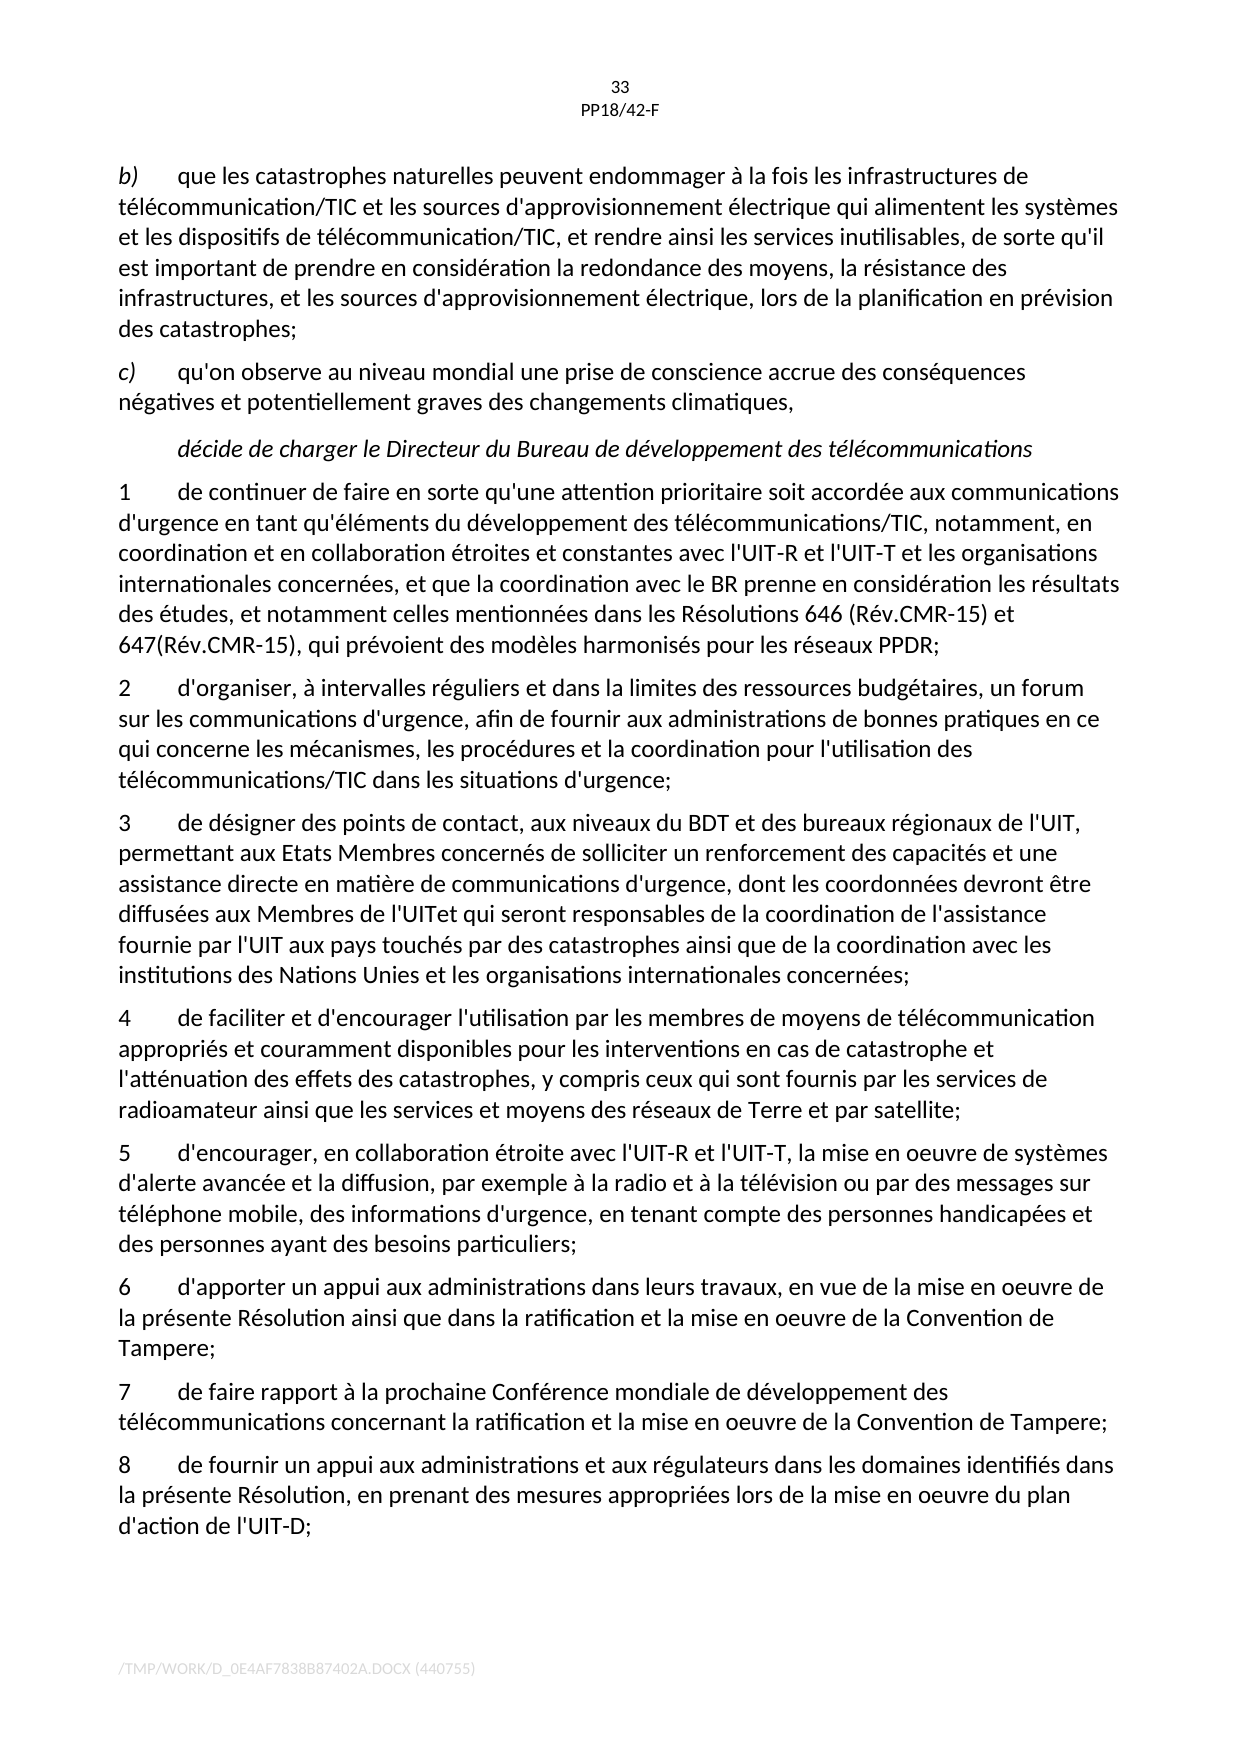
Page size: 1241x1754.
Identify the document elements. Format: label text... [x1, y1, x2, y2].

text 2 d'organiser, à intervalles réguliers et dans la limites des ressources budgétaires, un forum sur les communications d'urgence, afin de fournir aux administrations de bonnes pratiques en ce qui concerne les mécanismes, les procédures et la coordination pour l'utilisation des télécommunications/TIC dans les situations d'urgence; [118, 672, 1122, 794]
text 1 de continuer de faire en sorte qu'une attention prioritaire soit accordée aux communications d'urgence en tant qu'éléments du développement des télécommunications/TIC, notamment, en coordination et en collaboration étroites et constantes avec l'UIT-R et l'UIT-T et les organisations internationales concernées, et que la coordination avec le BR prenne en considération les résultats des études, et notamment celles mentionnées dans les Résolutions 646 (Rév.CMR-15) et 647(Rév.CMR-15), qui prévoient des modèles harmonisés pour les réseaux PPDR; [118, 477, 1122, 660]
text 5 d'encourager, en collaboration étroite avec l'UIT-R et l'UIT-T, la mise en oeuvre de systèmes d'alerte avancée et la diffusion, par exemple à la radio et à la télévision ou par des messages sur téléphone mobile, des informations d'urgence, en tenant compte des personnes handicapées et des personnes ayant des besoins particuliers; [118, 1137, 1122, 1259]
text 8 de fournir un appui aux administrations et aux régulateurs dans les domaines identifiés dans la présente Résolution, en prenant des mesures appropriées lors de la mise en oeuvre du plan d'action de l'UIT-D; [118, 1449, 1122, 1541]
text 3 de désigner des points de contact, aux niveaux du BDT et des bureaux régionaux de l'UIT, permettant aux Etats Membres concernés de solliciter un renforcement des capacités et une assistance directe en matière de communications d'urgence, dont les coordonnées devront être diffusées aux Membres de l'UITet qui seront responsables de la coordination de l'assistance fournie par l'UIT aux pays touchés par des catastrophes ainsi que de la coordination avec les institutions des Nations Unies et les organisations internationales concernées; [118, 807, 1122, 990]
text c) qu'on observe au niveau mondial une prise de conscience accrue des conséquences négatives et potentiellement graves des changements climatiques, [118, 356, 1122, 417]
text 7 de faire rapport à la prochaine Conférence mondiale de développement des télécommunications concernant la ratification et la mise en oeuvre de la Convention de Tampere; [118, 1376, 1122, 1437]
text 6 d'apporter un appui aux administrations dans leurs travaux, en vue de la mise en oeuvre de la présente Résolution ainsi que dans la ratification et la mise en oeuvre de la Convention de Tampere; [118, 1272, 1122, 1363]
text décide de charger le Directeur du Bureau de développement des télécommunications [177, 433, 1122, 464]
text 4 de faciliter et d'encourager l'utilisation par les membres de moyens de télécommunication appropriés et couramment disponibles pour les interventions en cas de catastrophe et l'atténuation des effets des catastrophes, y compris ceux qui sont fournis par les services de radioamateur ainsi que les services et moyens des réseaux de Terre et par satellite; [118, 1002, 1122, 1124]
text b) que les catastrophes naturelles peuvent endommager à la fois les infrastructures de télécommunication/TIC et les sources d'approvisionnement électrique qui alimentent les systèmes et les dispositifs de télécommunication/TIC, et rendre ainsi les services inutilisables, de sorte qu'il est important de prendre en considération la redondance des moyens, la résistance des infrastructures, et les sources d'approvisionnement électrique, lors de la planification en prévision des catastrophes; [118, 160, 1122, 343]
